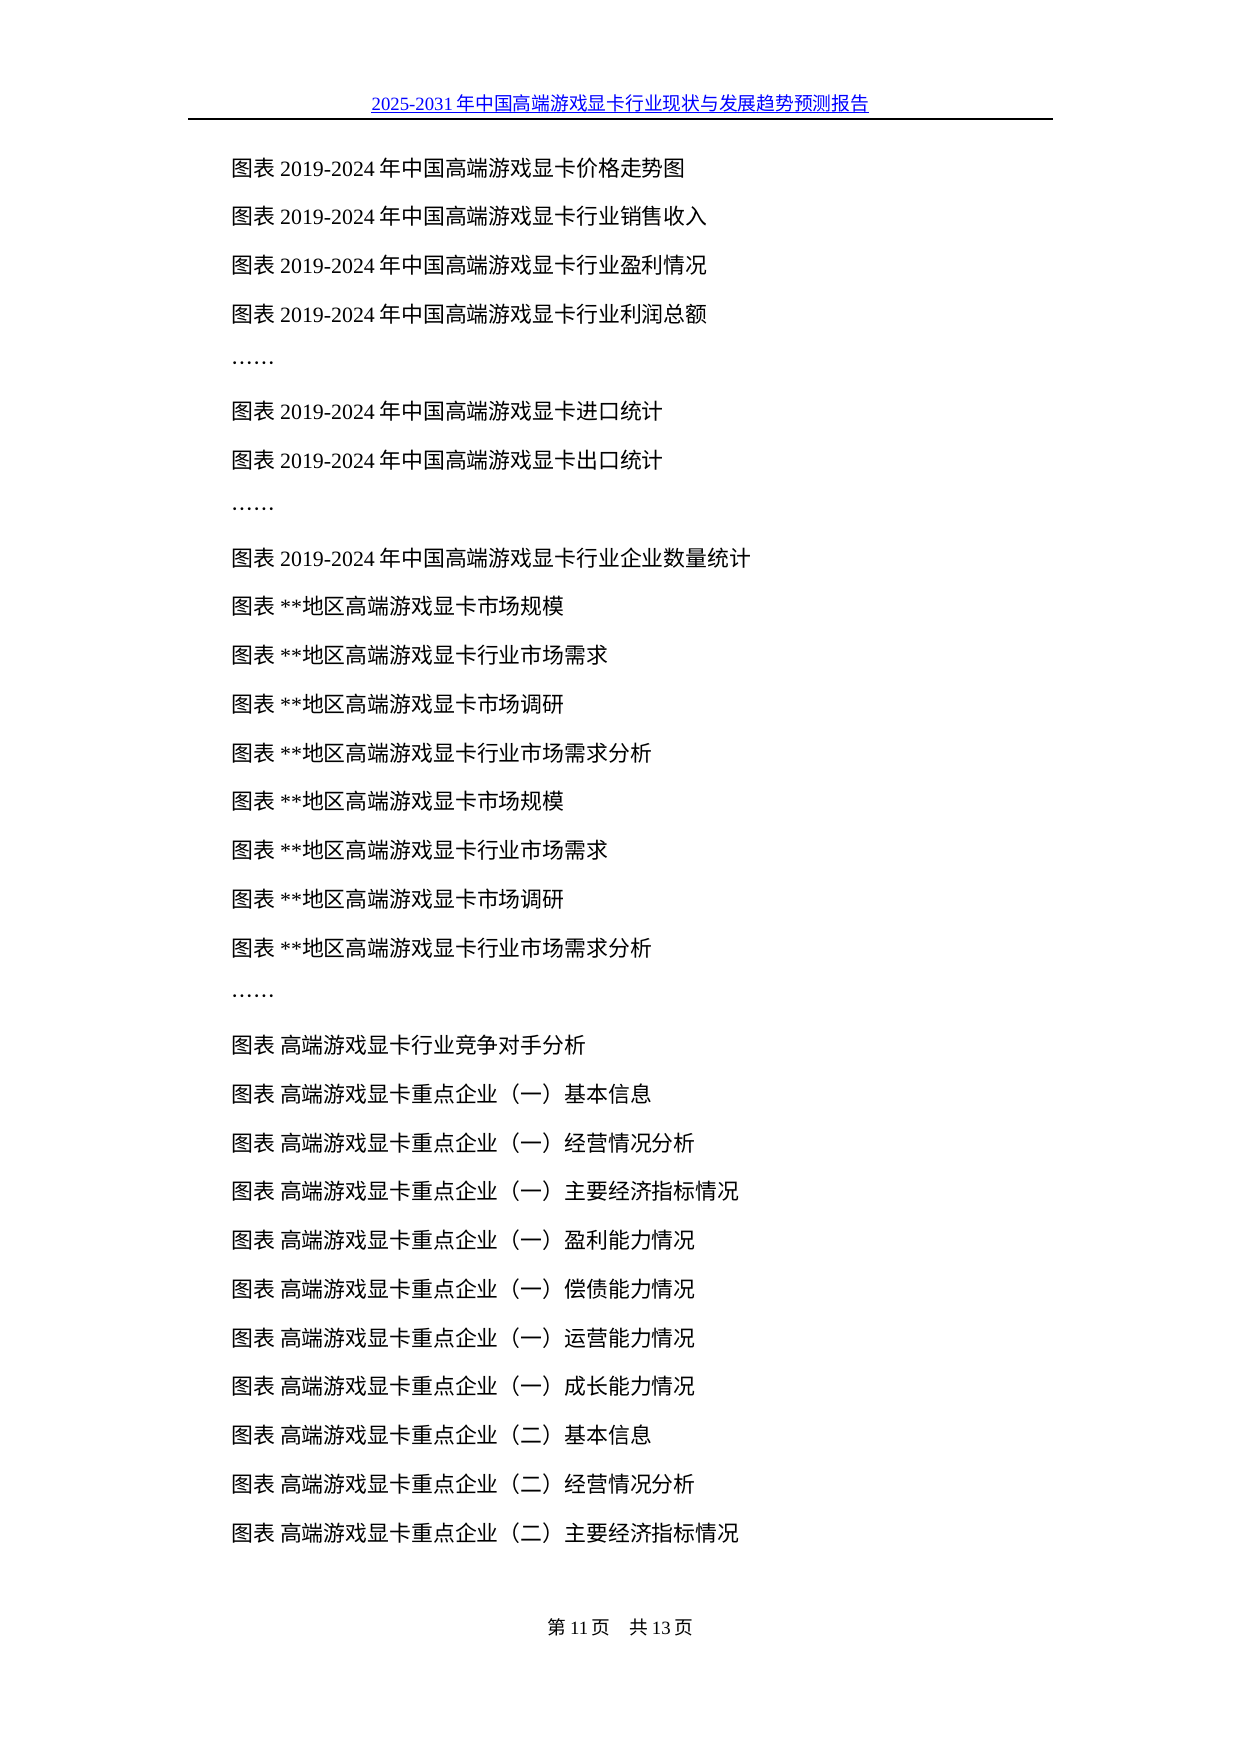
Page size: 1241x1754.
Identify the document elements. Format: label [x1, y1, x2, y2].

text [187, 150, 1053, 1548]
